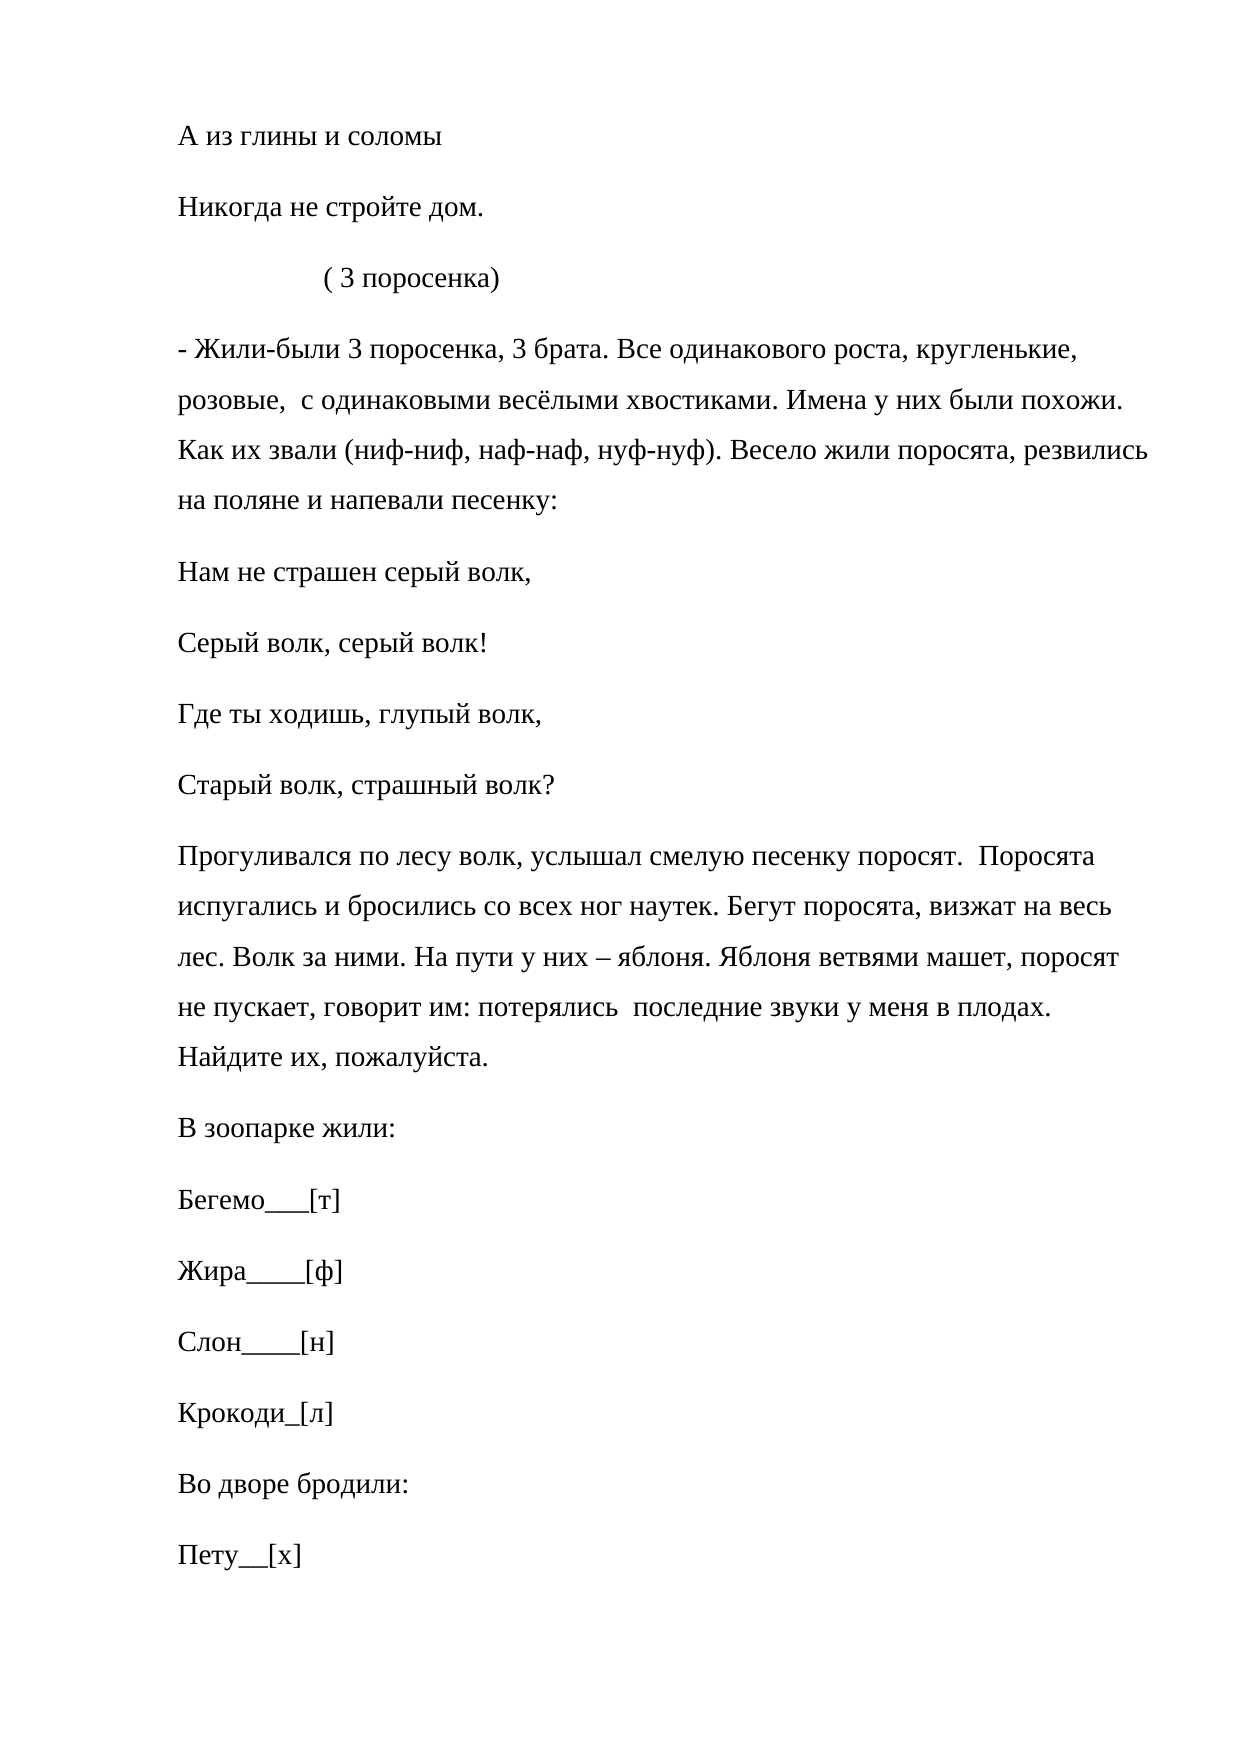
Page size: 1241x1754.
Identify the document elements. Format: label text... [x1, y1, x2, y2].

text Старый волк, страшный волк? [177, 767, 1152, 801]
text Во дворе бродили: [177, 1466, 1152, 1500]
text В зоопарке жили: [177, 1111, 1152, 1144]
text Никогда не стройте дом. [177, 189, 1152, 223]
text Пету__[х] [177, 1537, 1152, 1571]
text А из глины и соломы [177, 118, 1152, 152]
text Серый волк, серый волк! [177, 625, 1152, 658]
text Жира____[ф] [177, 1253, 1152, 1286]
text Где ты ходишь, глупый волк, [177, 696, 1152, 729]
text Нам не страшен серый волк, [177, 554, 1152, 587]
text ( 3 поросенка) [177, 260, 1152, 294]
text Прогуливался по лесу волк, услышал смелую песенку поросят. Поросята испугались и бросились со всех ног наутек. Бегут поросята, визжат на весь лес. Волк за ними. На пути у них – яблоня. Яблоня ветвями машет, поросят не пускает, говорит им: потерялись последние звуки у меня в плодах. Найдите их, пожалуйста. [177, 838, 1152, 1073]
text Крокоди_[л] [177, 1395, 1152, 1429]
text - Жили-были 3 поросенка, 3 брата. Все одинакового роста, кругленькие, розовые, с одинаковыми весёлыми хвостиками. Имена у них были похожи. Как их звали (ниф-ниф, наф-наф, нуф-нуф). Весело жили поросята, резвились на поляне и напевали песенку: [177, 332, 1152, 516]
text Бегемо___[т] [177, 1182, 1152, 1215]
text Слон____[н] [177, 1324, 1152, 1358]
